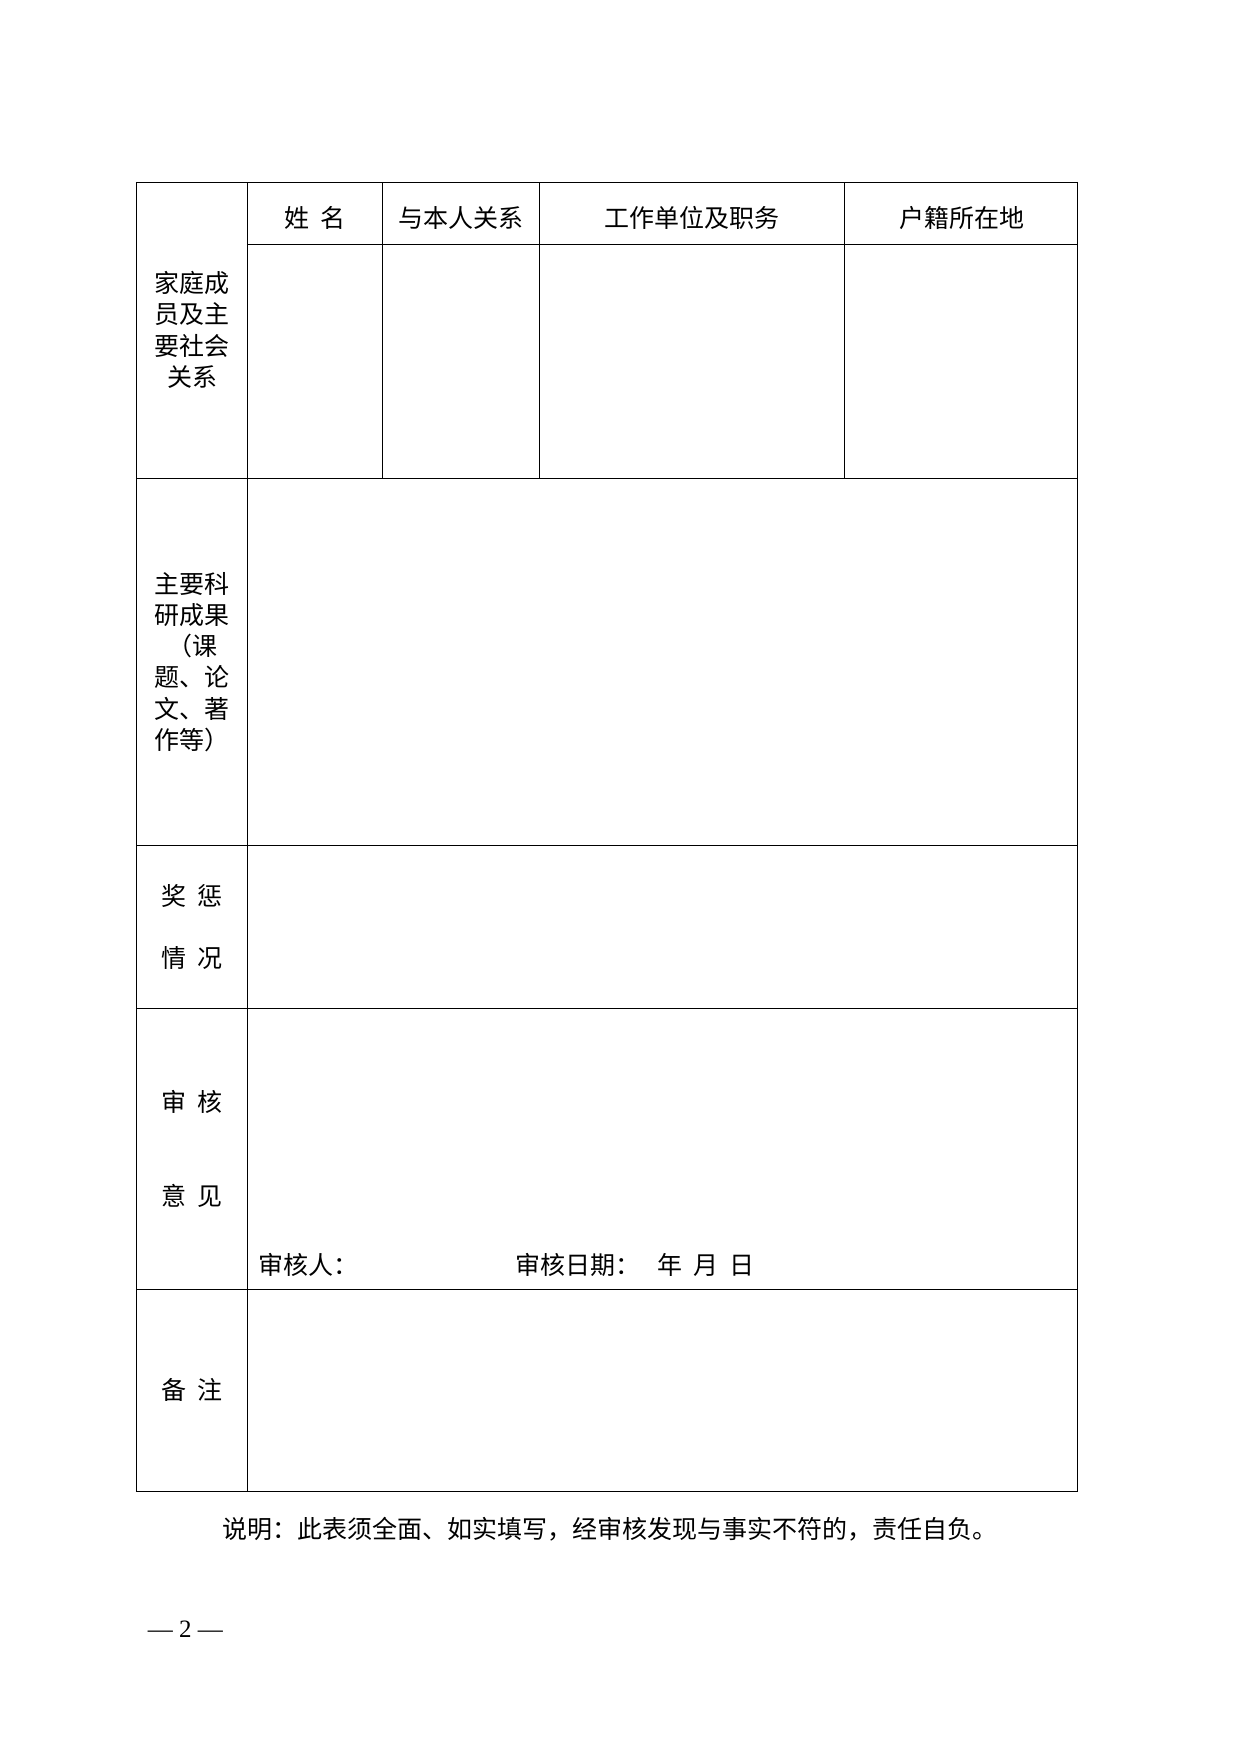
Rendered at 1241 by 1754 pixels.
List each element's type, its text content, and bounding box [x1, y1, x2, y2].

table_header 姓 名 [248, 183, 382, 244]
table_cell [248, 1290, 1077, 1491]
table_cell 审核人： 审核日期： 年 月 日 [248, 1009, 1077, 1289]
table_cell [248, 846, 1077, 1007]
table_cell [248, 479, 1077, 845]
table_cell [540, 245, 844, 477]
table_header 户籍所在地 [845, 183, 1077, 244]
table_cell [248, 245, 382, 477]
table_header 工作单位及职务 [540, 183, 844, 244]
table_cell [845, 245, 1077, 477]
table_cell 备 注 [137, 1290, 247, 1491]
table_cell 主要科研成果（课题、论文、著作等） [137, 479, 247, 845]
table_cell 审 核 意 见 [137, 1009, 247, 1289]
table_header 家庭成 员及主要社会 关系 [137, 183, 247, 477]
table_header 与本人关系 [383, 183, 539, 244]
table_cell [383, 245, 539, 477]
table_cell 奖 惩 情 况 [137, 846, 247, 1007]
text 说明：此表须全面、如实填写，经审核发现与事实不符的，责任自负。 [148, 1492, 1092, 1550]
